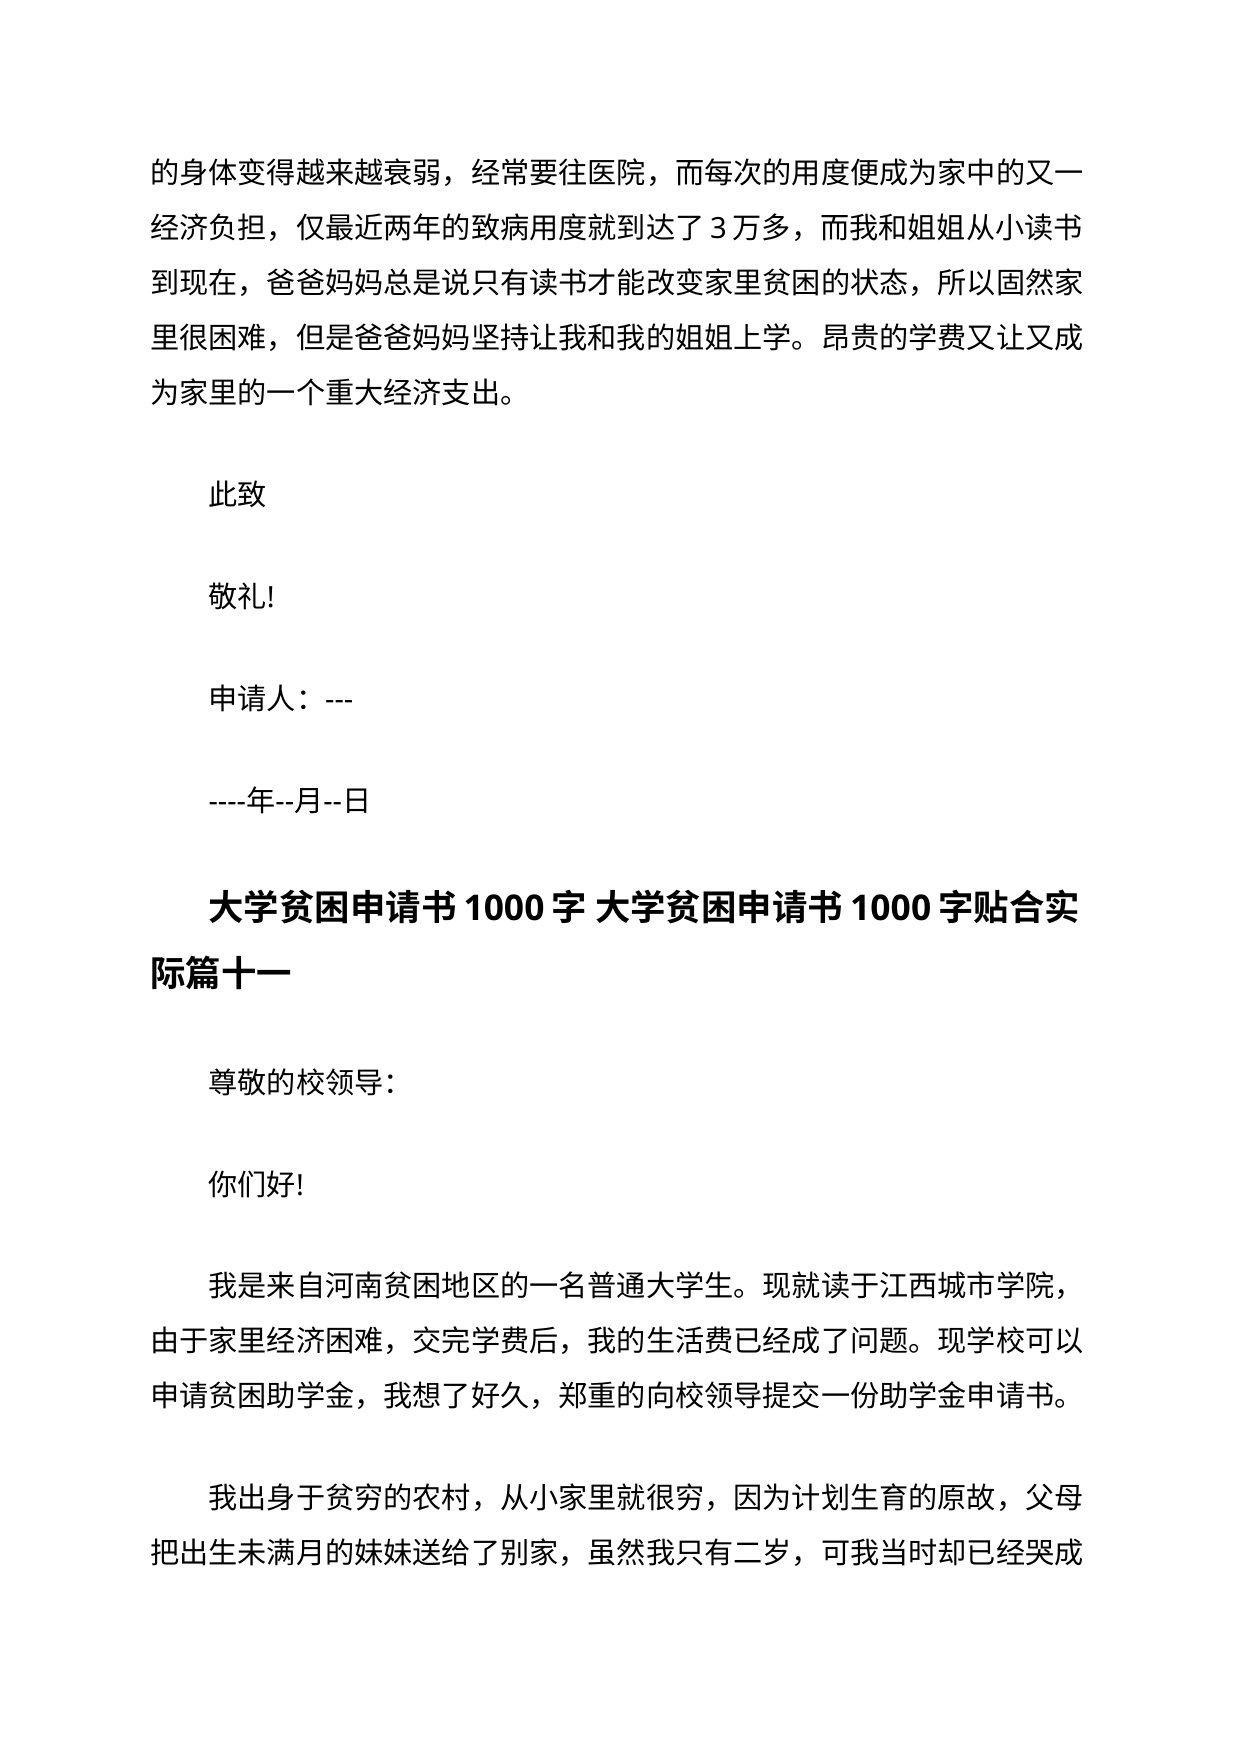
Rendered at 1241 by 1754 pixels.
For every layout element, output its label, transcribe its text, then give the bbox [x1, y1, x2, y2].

text ----年--月--日 [150, 777, 1090, 819]
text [150, 1474, 1090, 1572]
text 申请人：--- [150, 675, 1090, 718]
text 你们好! [150, 1161, 1090, 1203]
text 敬礼! [150, 573, 1090, 616]
text 尊敬的校领导： [150, 1059, 1090, 1102]
text 此致 [150, 471, 1090, 514]
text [150, 150, 1090, 412]
text 大学贫困申请书1000字 大学贫困申请书1000字贴合实际篇十一 [150, 879, 1090, 997]
text 我是来自河南贫困地区的一名普通大学生。现就读于江西城市学院，由于家里经济困难，交完学费后，我的生活费已经成了问题。现学校可以申请贫困助学金，我想了好久，郑重的向校领导提交一份助学金申请书。 [150, 1263, 1090, 1415]
